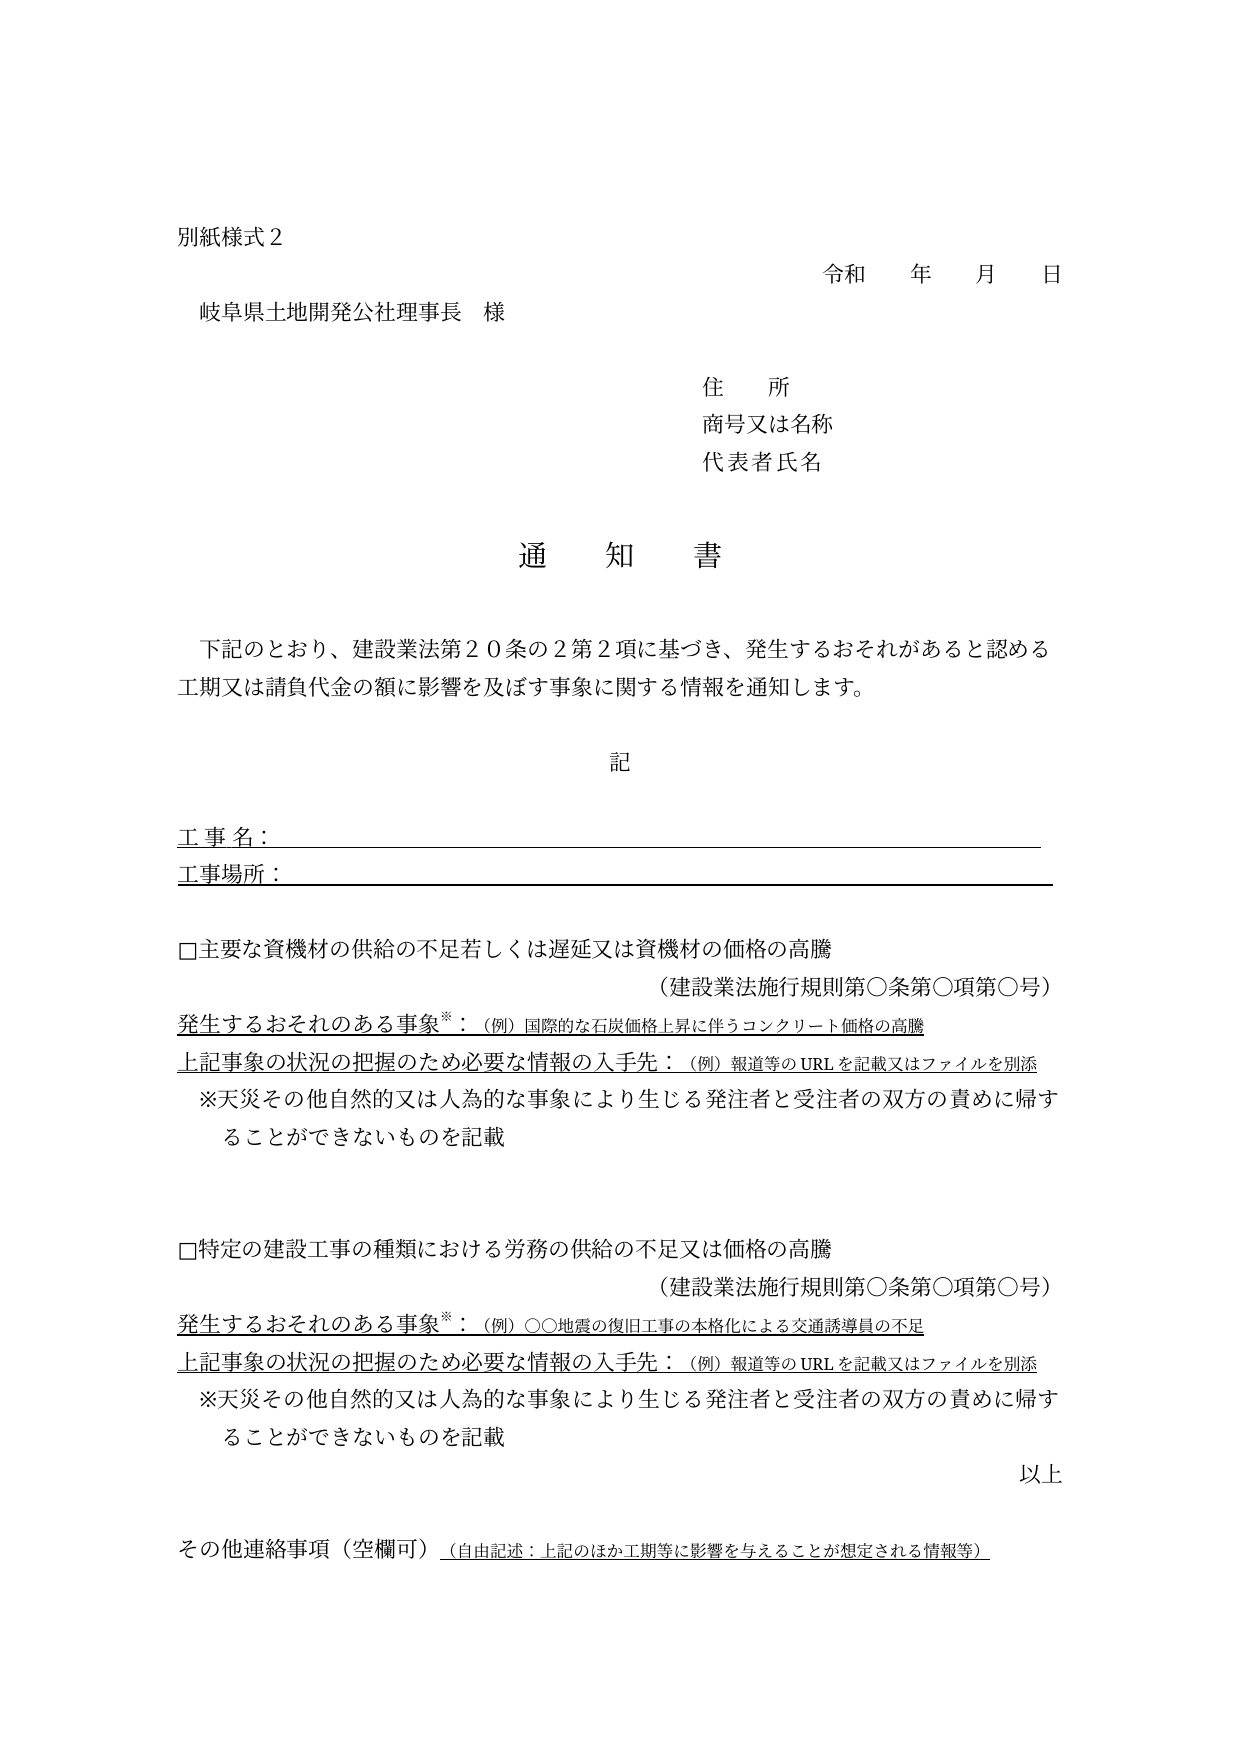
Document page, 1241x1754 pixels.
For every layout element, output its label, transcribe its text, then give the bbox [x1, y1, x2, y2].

text □主要な資機材の供給の不足若しくは遅延又は資機材の価格の高騰 [177, 929, 1063, 967]
text 発生するおそれのある事象※：（例）国際的な石炭価格上昇に伴うコンクリート価格の高騰 [177, 1004, 1063, 1042]
text 岐阜県土地開発公社理事長 様 [177, 292, 1063, 329]
text 工事名： [177, 817, 1063, 854]
text その他連絡事項（空欄可）（自由記述：上記のほか工期等に影響を与えることが想定される情報等） [177, 1529, 1063, 1567]
text 通 知 書 [177, 517, 1063, 592]
text （建設業法施行規則第○条第○項第○号） [177, 1267, 1063, 1304]
text 代表者氏名 [615, 442, 1063, 479]
text 工事場所： [177, 854, 1063, 892]
text 発生するおそれのある事象※：（例）○○地震の復旧工事の本格化による交通誘導員の不足 [177, 1304, 1063, 1342]
text □特定の建設工事の種類における労務の供給の不足又は価格の高騰 [177, 1229, 1063, 1267]
text 商号又は名称 [615, 404, 1063, 442]
text ※天災その他自然的又は人為的な事象により生じる発注者と受注者の双方の責めに帰することができないものを記載 [199, 1379, 1063, 1454]
text 上記事象の状況の把握のため必要な情報の入手先：（例）報道等のURLを記載又はファイルを別添 [177, 1042, 1063, 1079]
text 下記のとおり、建設業法第２０条の２第２項に基づき、発生するおそれがあると認める工期又は請負代金の額に影響を及ぼす事象に関する情報を通知します。 [177, 629, 1063, 704]
text 以上 [177, 1454, 1063, 1492]
text 令和 年 月 日 [177, 254, 1063, 292]
text 別紙様式２ [177, 217, 1063, 254]
text 記 [177, 742, 1063, 779]
text ※天災その他自然的又は人為的な事象により生じる発注者と受注者の双方の責めに帰することができないものを記載 [199, 1079, 1063, 1154]
text 上記事象の状況の把握のため必要な情報の入手先：（例）報道等のURLを記載又はファイルを別添 [177, 1342, 1063, 1379]
text 住所 [615, 367, 1063, 404]
text （建設業法施行規則第○条第○項第○号） [177, 967, 1063, 1004]
